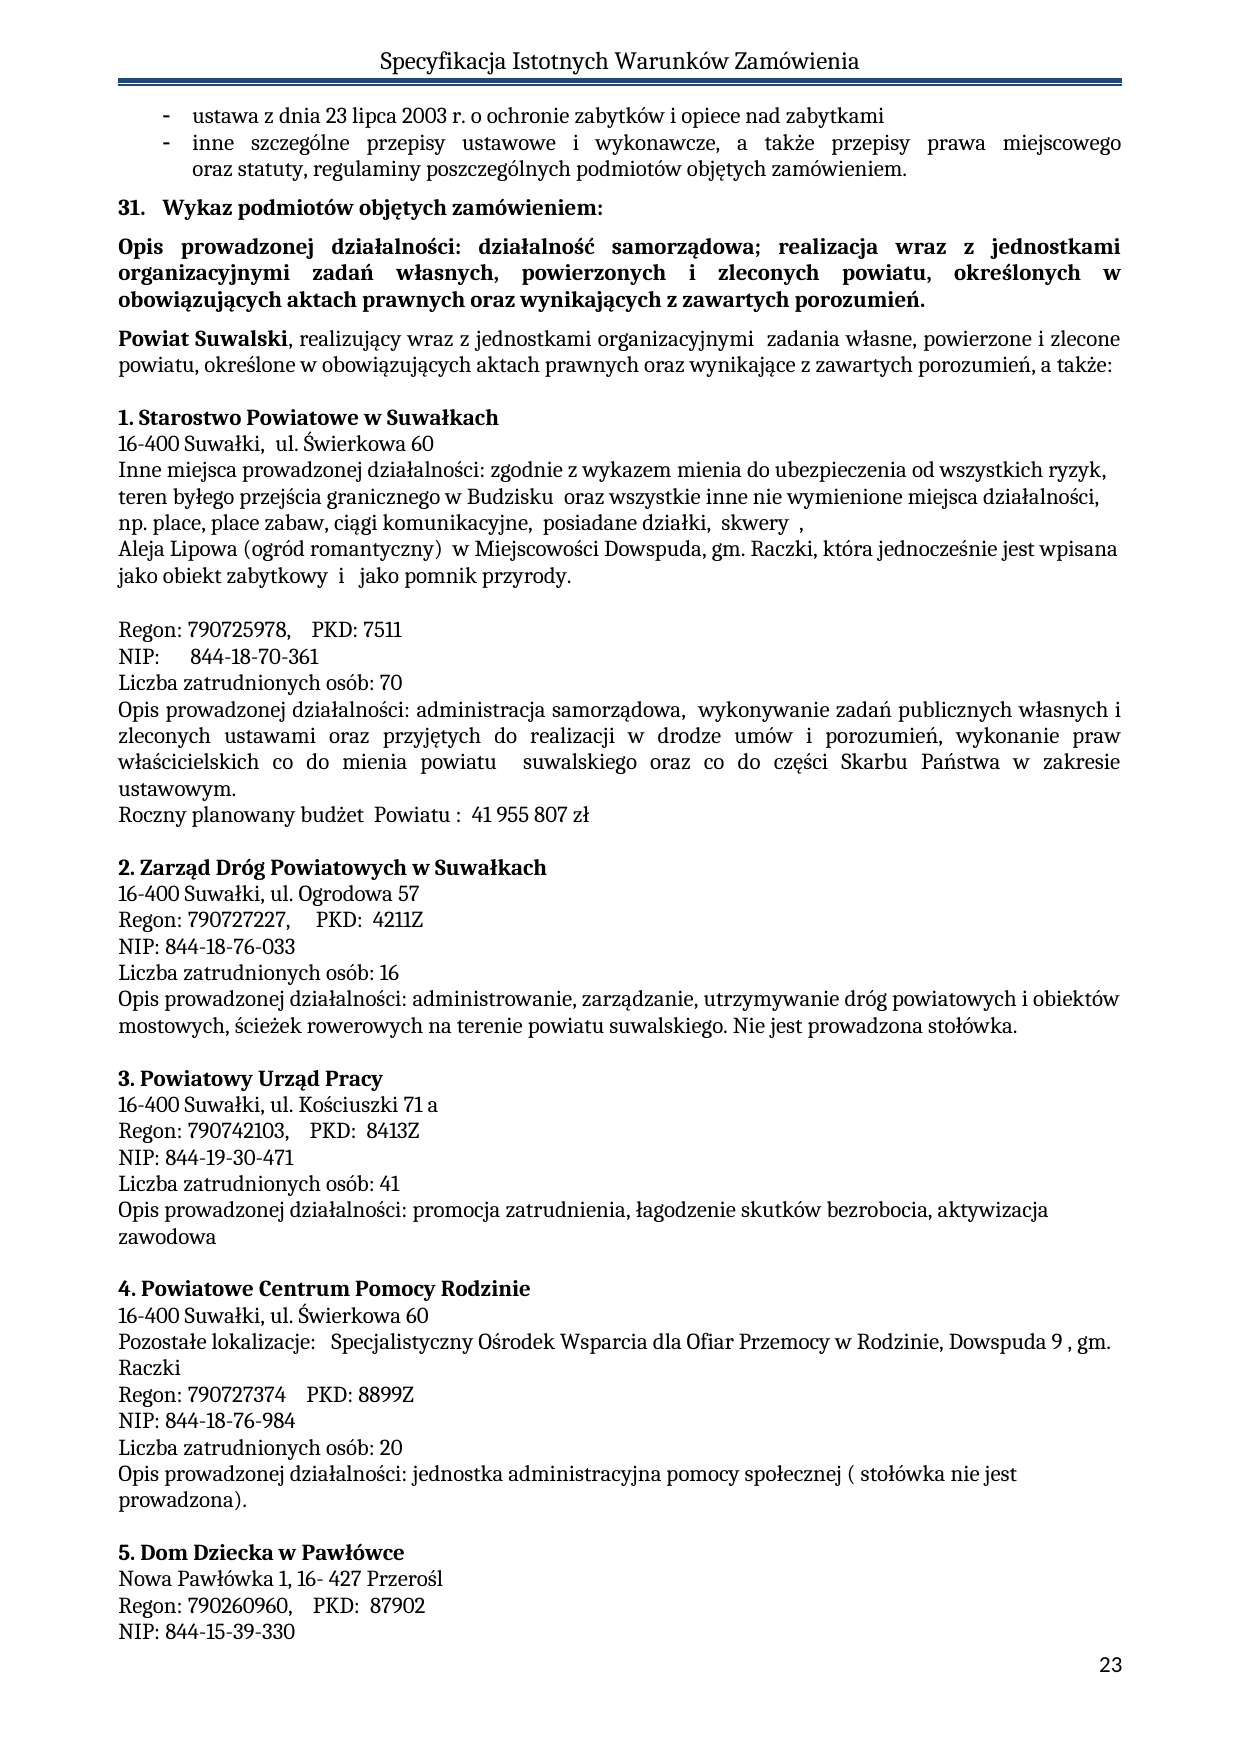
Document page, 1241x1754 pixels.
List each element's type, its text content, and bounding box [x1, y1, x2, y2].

text NIP: 844-18-70-361 [118, 644, 1122, 670]
text Nowa Pawłówka 1, 16- 427 Przerośl [118, 1566, 1122, 1592]
text Inne miejsca prowadzonej działalności: zgodnie z wykazem mienia do ubezpieczenia od wszystkich ryzyk, teren byłego przejścia granicznego w Budzisku oraz wszystkie inne nie wymienione miejsca działalności, np. place, place zabaw, ciągi komunikacyjne, posiadane działki, skwery , [118, 457, 1122, 536]
text 16-400 Suwałki, ul. Świerkowa 60 [118, 1302, 1122, 1329]
text 4. Powiatowe Centrum Pomocy Rodzinie [118, 1276, 1122, 1302]
text Opis prowadzonej działalności: administrowanie, zarządzanie, utrzymywanie dróg powiatowych i obiektów mostowych, ścieżek rowerowych na terenie powiatu suwalskiego. Nie jest prowadzona stołówka. [118, 986, 1122, 1039]
list inne szczególne przepisy ustawowe i wykonawcze, a także przepisy prawa miejscowego oraz statuty, regulaminy poszczególnych podmiotów objętych zamówieniem. [162, 130, 1122, 182]
text NIP: 844-15-39-330 [118, 1619, 1122, 1645]
text Opis prowadzonej działalności: działalność samorządowa; realizacja wraz z jednostkami organizacyjnymi zadań własnych, powierzonych i zleconych powiatu, określonych w obowiązujących aktach prawnych oraz wynikających z zawartych porozumień. [118, 234, 1122, 313]
text 2. Zarząd Dróg Powiatowych w Suwałkach [118, 854, 1122, 881]
text Pozostałe lokalizacje: Specjalistyczny Ośrodek Wsparcia dla Ofiar Przemocy w Rodzinie, Dowspuda 9 , gm. Raczki [118, 1329, 1122, 1382]
text Liczba zatrudnionych osób: 70 [118, 670, 1122, 696]
text Powiat Suwalski, realizujący wraz z jednostkami organizacyjnymi zadania własne, powierzone i zlecone powiatu, określone w obowiązujących aktach prawnych oraz wynikające z zawartych porozumień, a także: [118, 325, 1122, 378]
text Liczba zatrudnionych osób: 20 [118, 1434, 1122, 1461]
text 5. Dom Dziecka w Pawłówce [118, 1540, 1122, 1566]
text Regon: 790742103, PKD: 8413Z [118, 1118, 1122, 1144]
text 16-400 Suwałki, ul. Ogrodowa 57 [118, 881, 1122, 907]
text Opis prowadzonej działalności: administracja samorządowa, wykonywanie zadań publicznych własnych i zleconych ustawami oraz przyjętych do realizacji w drodze umów i porozumień, wykonanie praw właścicielskich co do mienia powiatu suwalskiego oraz co do części Skarbu Państwa w zakresie ustawowym. [118, 696, 1122, 802]
text Liczba zatrudnionych osób: 41 [118, 1171, 1122, 1197]
text Opis prowadzonej działalności: jednostka administracyjna pomocy społecznej ( stołówka nie jest prowadzona). [118, 1461, 1122, 1513]
list Wykaz podmiotów objętych zamówieniem: [118, 195, 1122, 221]
text Aleja Lipowa (ogród romantyczny) w Miejscowości Dowspuda, gm. Raczki, która jednocześnie jest wpisana jako obiekt zabytkowy i jako pomnik przyrody. [118, 536, 1122, 589]
text 1. Starostwo Powiatowe w Suwałkach [118, 404, 1122, 431]
text Opis prowadzonej działalności: promocja zatrudnienia, łagodzenie skutków bezrobocia, aktywizacja zawodowa [118, 1197, 1122, 1250]
text Regon: 790260960, PKD: 87902 [118, 1592, 1122, 1619]
text 16-400 Suwałki, ul. Świerkowa 60 [118, 431, 1122, 457]
list ustawa z dnia 23 lipca 2003 r. o ochronie zabytków i opiece nad zabytkami [162, 103, 1122, 130]
text Liczba zatrudnionych osób: 16 [118, 960, 1122, 986]
text Regon: 790727227, PKD: 4211Z [118, 907, 1122, 933]
text Regon: 790725978, PKD: 7511 [118, 617, 1122, 644]
text 3. Powiatowy Urząd Pracy [118, 1065, 1122, 1092]
text NIP: 844-18-76-033 [118, 933, 1122, 960]
text NIP: 844-18-76-984 [118, 1408, 1122, 1434]
text Regon: 790727374 PKD: 8899Z [118, 1382, 1122, 1408]
text NIP: 844-19-30-471 [118, 1144, 1122, 1171]
text Roczny planowany budżet Powiatu : 41 955 807 zł [118, 802, 1122, 828]
text 16-400 Suwałki, ul. Kościuszki 71 a [118, 1092, 1122, 1118]
